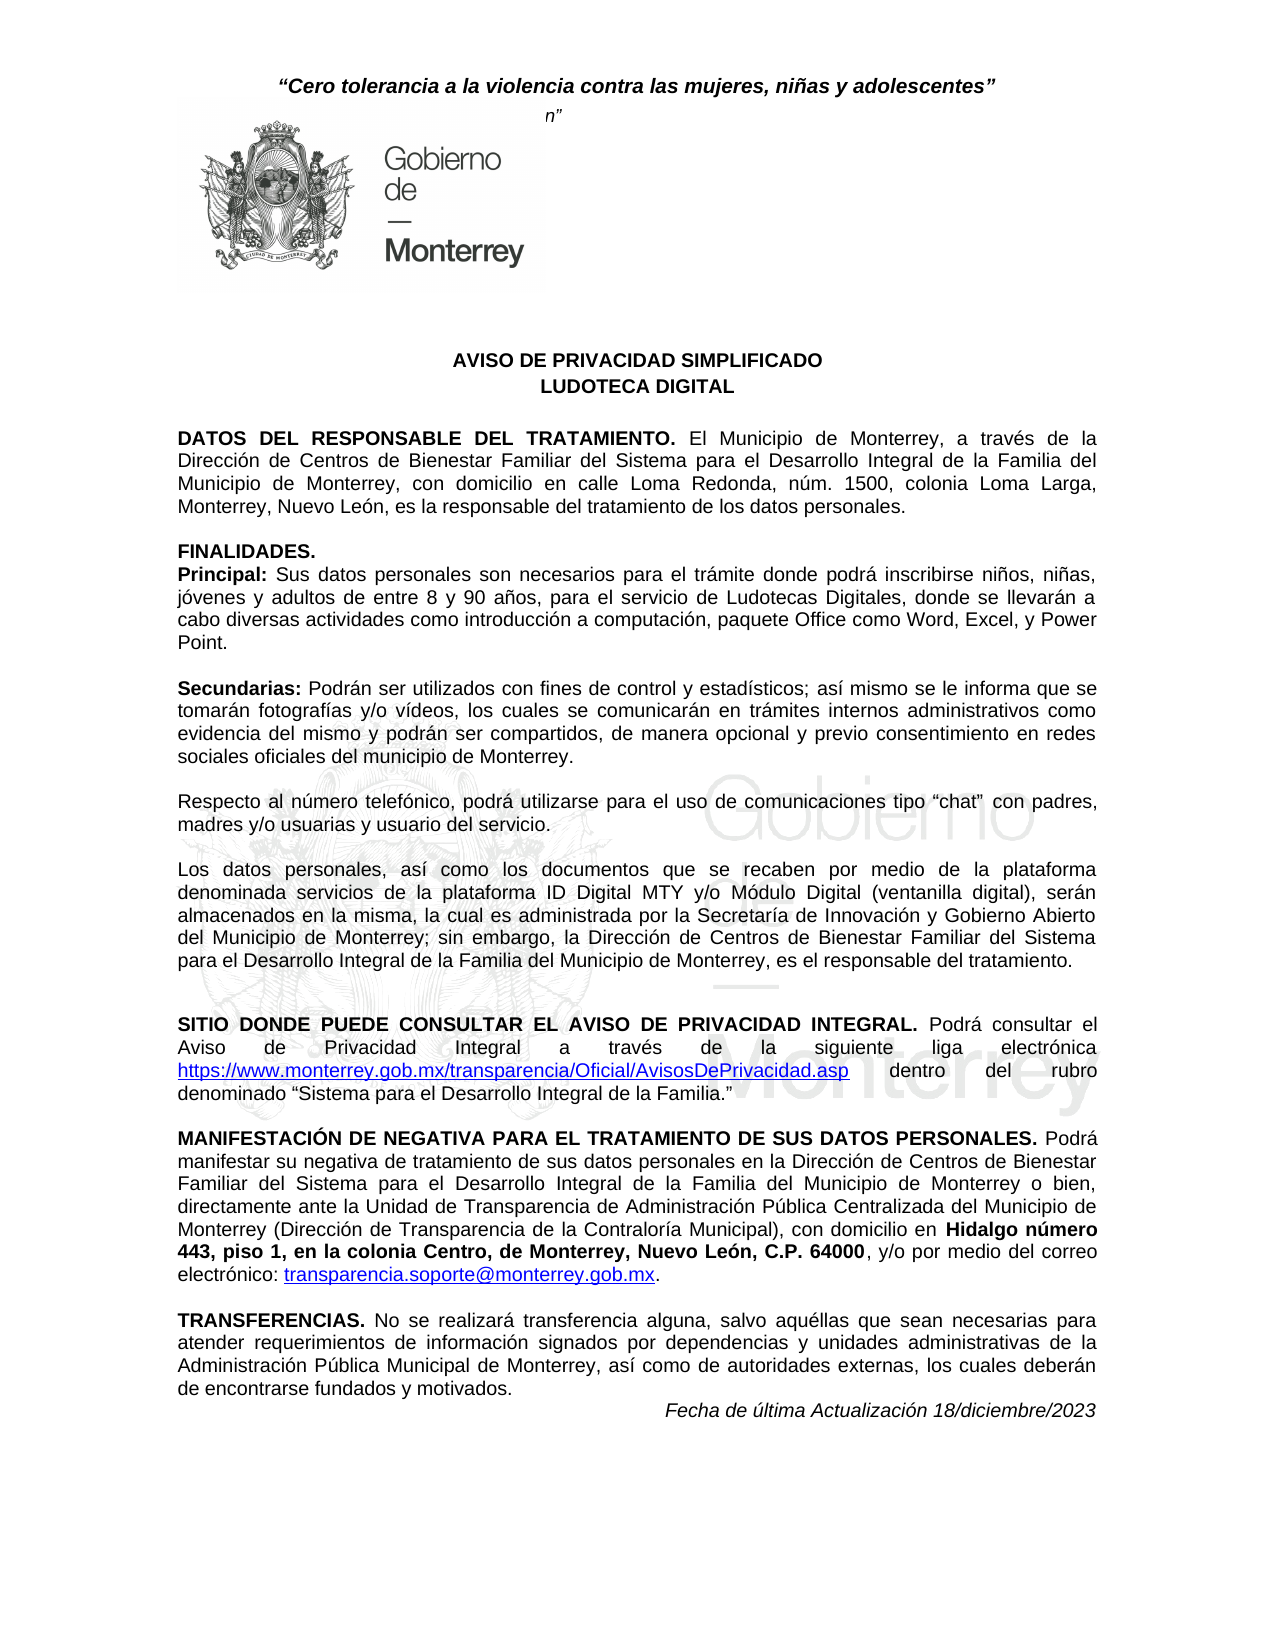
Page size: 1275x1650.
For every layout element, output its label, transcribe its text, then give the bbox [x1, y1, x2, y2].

text MANIFESTACIÓN DE NEGATIVA PARA EL TRATAMIENTO DE SUS DATOS PERSONALES. Podrá manifestar su negativa de tratamiento de sus datos personales en la Dirección de Centros de Bienestar Familiar del Sistema para el Desarrollo Integral de la Familia del Municipio de Monterrey o bien, directamente ante la Unidad de Transparencia de Administración Pública Centralizada del Municipio de Monterrey (Dirección de Transparencia de la Contraloría Municipal), con domicilio en Hidalgo número 443, piso 1, en la colonia Centro, de Monterrey, Nuevo León, C.P. 64000, y/o por medio del correo electrónico: transparencia.soporte@monterrey.gob.mx. [177, 1127, 1098, 1286]
text AVISO DE PRIVACIDAD SIMPLIFICADO [177, 348, 1098, 371]
text Los datos personales, así como los documentos que se recaben por medio de la plataforma denominada servicios de la plataforma ID Digital MTY y/o Módulo Digital (ventanilla digital), serán almacenados en la misma, la cual es administrada por la Secretaría de Innovación y Gobierno Abierto del Municipio de Monterrey; sin embargo, la Dirección de Centros de Bienestar Familiar del Sistema para el Desarrollo Integral de la Familia del Municipio de Monterrey, es el responsable del tratamiento. [177, 858, 1098, 972]
text Principal: Sus datos personales son necesarios para el trámite donde podrá inscribirse niños, niñas, jóvenes y adultos de entre 8 y 90 años, para el servicio de Ludotecas Digitales, donde se llevarán a cabo diversas actividades como introducción a computación, paquete Office como Word, Excel, y Power Point. [177, 563, 1098, 654]
picture [177, 97, 546, 293]
text TRANSFERENCIAS. No se realizará transferencia alguna, salvo aquéllas que sean necesarias para atender requerimientos de información signados por dependencias y unidades administrativas de la Administración Pública Municipal de Monterrey, así como de autoridades externas, los cuales deberán de encontrarse fundados y motivados. [177, 1308, 1098, 1399]
text LUDOTECA DIGITAL [177, 374, 1098, 397]
text DATOS DEL RESPONSABLE DEL TRATAMIENTO. El Municipio de Monterrey, a través de la Dirección de Centros de Bienestar Familiar del Sistema para el Desarrollo Integral de la Familia del Municipio de Monterrey, con domicilio en calle Loma Redonda, núm. 1500, colonia Loma Larga, Monterrey, Nuevo León, es la responsable del tratamiento de los datos personales. [177, 427, 1098, 517]
text Secundarias: Podrán ser utilizados con fines de control y estadísticos; así mismo se le informa que se tomarán fotografías y/o vídeos, los cuales se comunicarán en trámites internos administrativos como evidencia del mismo y podrán ser compartidos, de manera opcional y previo consentimiento en redes sociales oficiales del municipio de Monterrey. [177, 676, 1098, 767]
text Fecha de última Actualización 18/diciembre/2023 [177, 1399, 1098, 1422]
text SITIO DONDE PUEDE CONSULTAR EL AVISO DE PRIVACIDAD INTEGRAL. Podrá consultar el Aviso de Privacidad Integral a través de la siguiente liga electrónica https://www.monterrey.gob.mx/transparencia/Oficial/AvisosDePrivacidad.asp dentro del rubro denominado “Sistema para el Desarrollo Integral de la Familia.” [177, 1013, 1098, 1104]
text FINALIDADES. [177, 540, 1098, 563]
text Respecto al número telefónico, podrá utilizarse para el uso de comunicaciones tipo “chat” con padres, madres y/o usuarias y usuario del servicio. [177, 790, 1098, 835]
